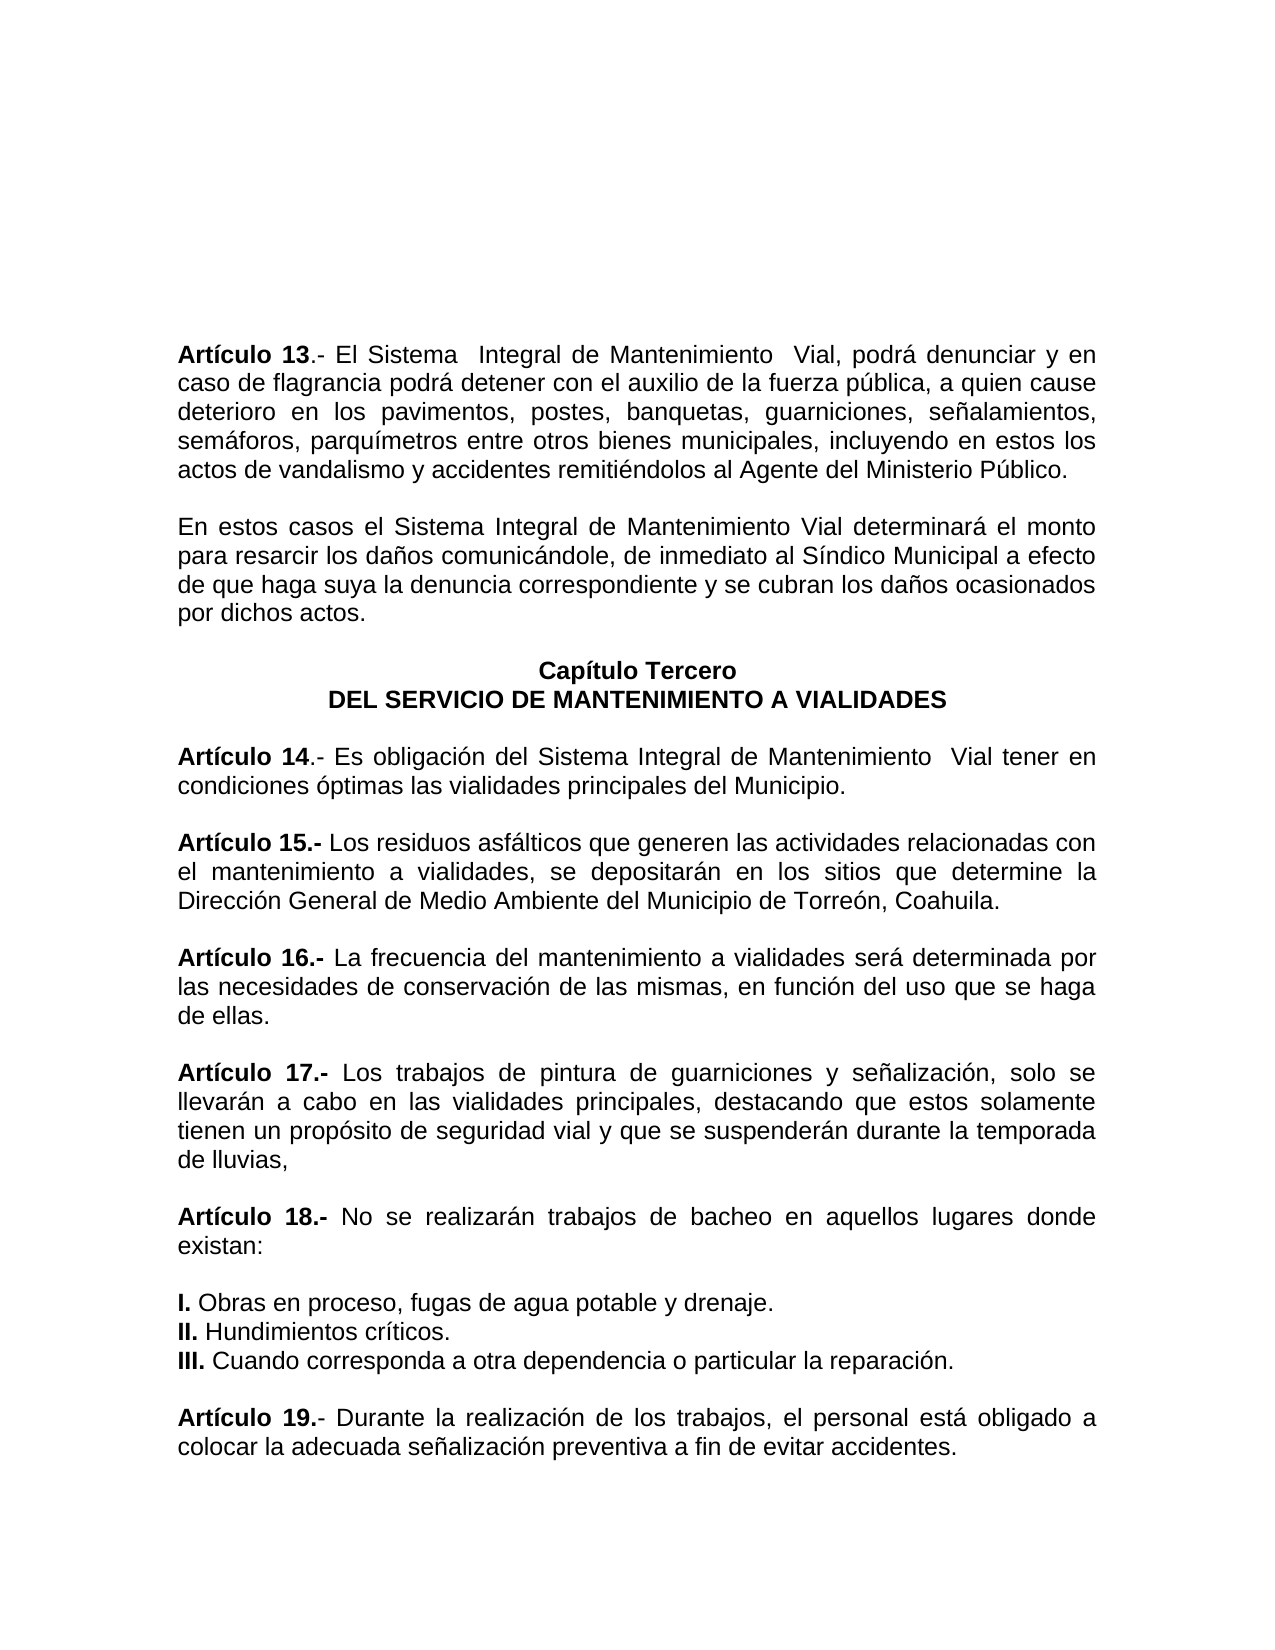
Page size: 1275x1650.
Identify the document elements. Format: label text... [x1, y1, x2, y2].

text Artículo 19.- Durante la realización de los trabajos, el personal está obligado a colocar la adecuada señalización preventiva a fin de evitar accidentes. [177, 1403, 1098, 1461]
text Artículo 15.- Los residuos asfálticos que generen las actividades relacionadas con el mantenimiento a vialidades, se depositarán en los sitios que determine la Dirección General de Medio Ambiente del Municipio de Torreón, Coahuila. [177, 828, 1098, 915]
text Artículo 17.- Los trabajos de pintura de guarniciones y señalización, solo se llevarán a cabo en las vialidades principales, destacando que estos solamente tienen un propósito de seguridad vial y que se suspenderán durante la temporada de lluvias, [177, 1058, 1098, 1173]
text Capítulo Tercero [177, 656, 1098, 685]
list I. Obras en proceso, fugas de agua potable y drenaje. [177, 1288, 1098, 1317]
text DEL SERVICIO DE MANTENIMIENTO A VIALIDADES [177, 685, 1098, 713]
text Artículo 14.- Es obligación del Sistema Integral de Mantenimiento Vial tener en condiciones óptimas las vialidades principales del Municipio. [177, 742, 1098, 800]
text Artículo 16.- La frecuencia del mantenimiento a vialidades será determinada por las necesidades de conservación de las mismas, en función del uso que se haga de ellas. [177, 943, 1098, 1030]
text Artículo 18.- No se realizarán trabajos de bacheo en aquellos lugares donde existan: [177, 1202, 1098, 1260]
text En estos casos el Sistema Integral de Mantenimiento Vial determinará el monto para resarcir los daños comunicándole, de inmediato al Síndico Municipal a efecto de que haga suya la denuncia correspondiente y se cubran los daños ocasionados por dichos actos. [177, 512, 1098, 627]
list II. Hundimientos críticos. [177, 1317, 1098, 1346]
text Artículo 13.- El Sistema Integral de Mantenimiento Vial, podrá denunciar y en caso de flagrancia podrá detener con el auxilio de la fuerza pública, a quien cause deterioro en los pavimentos, postes, banquetas, guarniciones, señalamientos, semáforos, parquímetros entre otros bienes municipales, incluyendo en estos los actos de vandalismo y accidentes remitiéndolos al Agente del Ministerio Público. [177, 340, 1098, 483]
list III. Cuando corresponda a otra dependencia o particular la reparación. [177, 1346, 1098, 1375]
